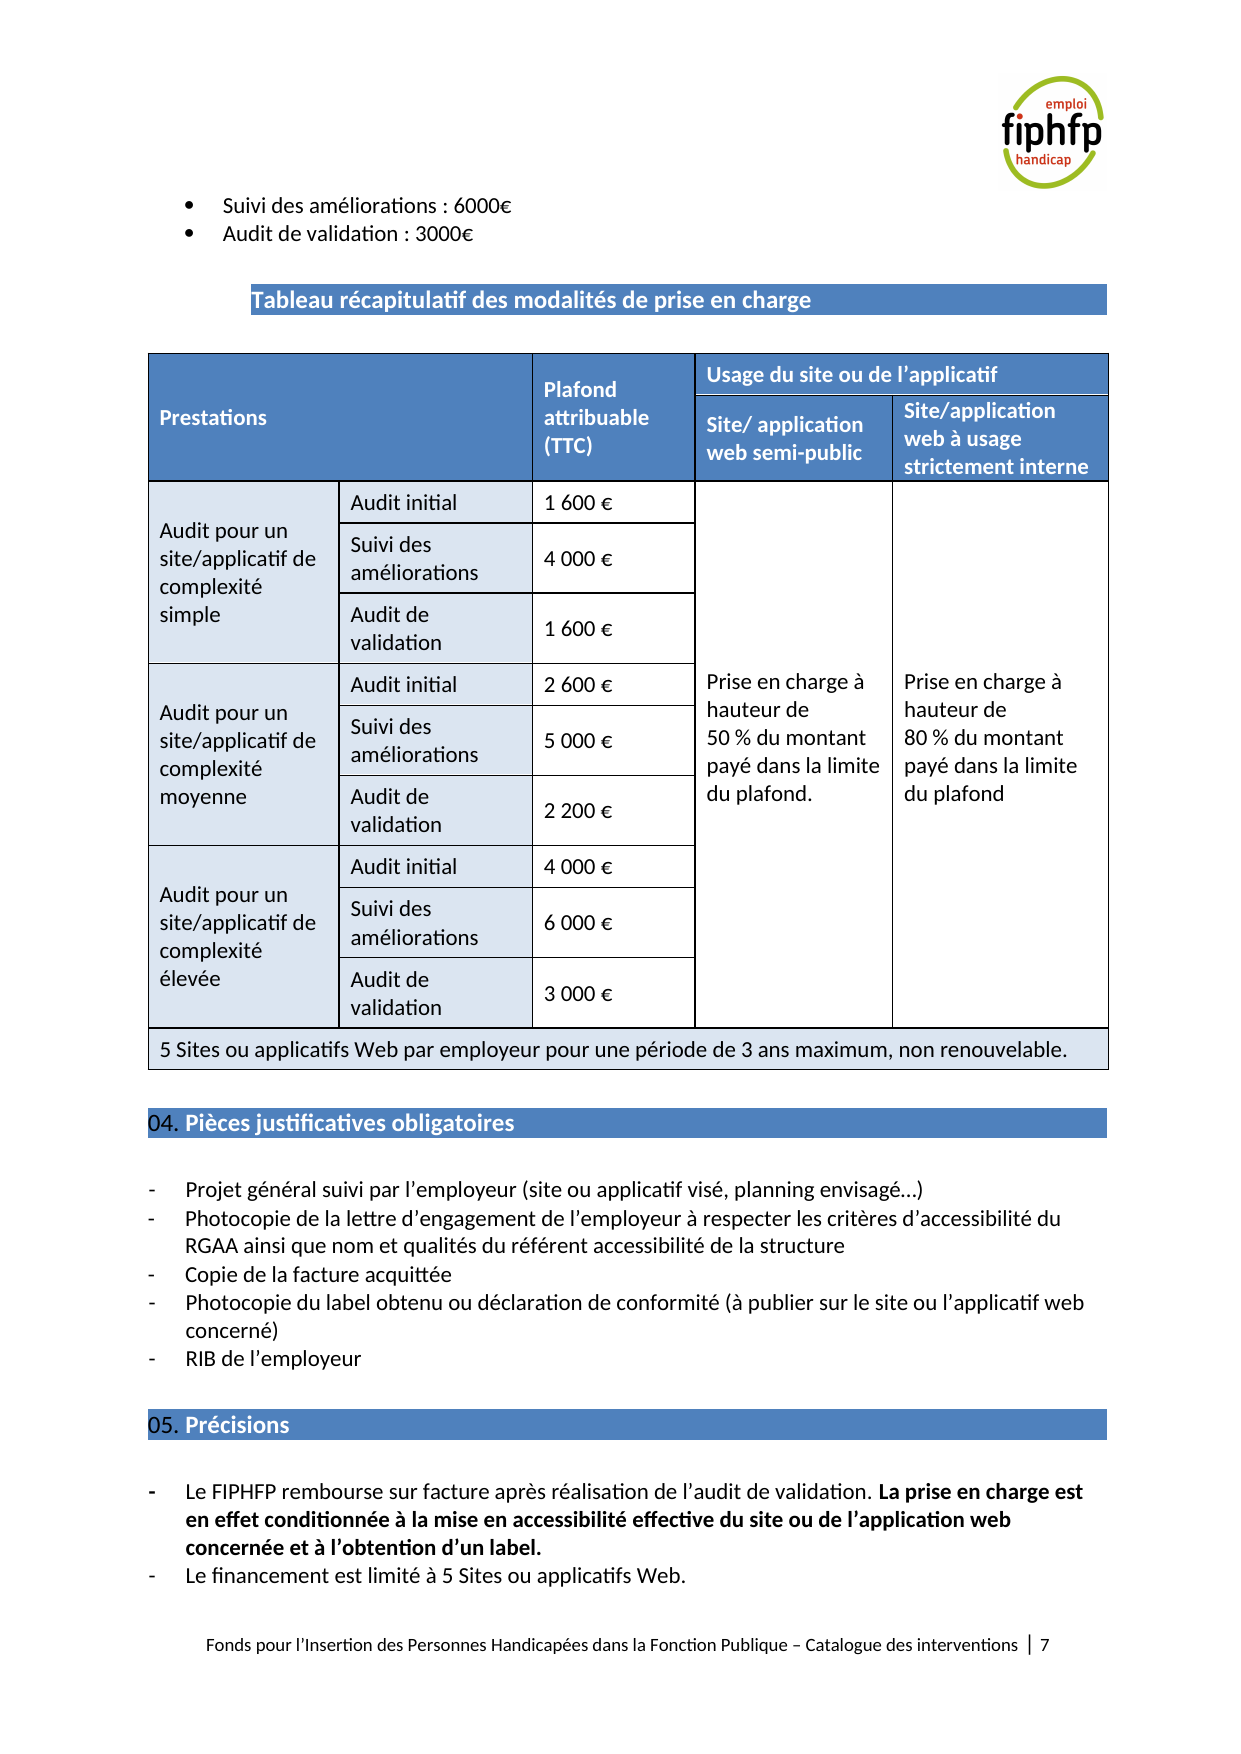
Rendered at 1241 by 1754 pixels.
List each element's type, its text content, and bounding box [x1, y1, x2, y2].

list Le FIPHFP rembourse sur facture après réalisation de l’audit de validation. La prise en charge est en effet conditionnée à la mise en accessibilité effective du site ou de l’application web concernée et à l’obtention d’un label. [148, 1477, 1107, 1561]
table_cell 6 000 € [533, 888, 694, 957]
table_cell 3 000 € [533, 958, 694, 1027]
table_cell 4 000 € [533, 524, 694, 592]
table_cell Audit de validation [340, 958, 532, 1027]
list RIB de l’employeur [148, 1344, 1107, 1372]
table_cell Audit pour un site/applicatif de complexité moyenne [149, 664, 338, 845]
table_cell Audit initial [340, 482, 532, 522]
list Copie de la facture acquittée [148, 1260, 1107, 1288]
table_cell 2 200 € [533, 776, 694, 845]
list Le financement est limité à 5 Sites ou applicatifs Web. [148, 1561, 1107, 1589]
table_cell Audit de validation [340, 594, 532, 662]
list Photocopie de la lettre d’engagement de l’employeur à respecter les critères d’accessibilité du RGAA ainsi que nom et qualités du référent accessibilité de la structure [148, 1204, 1107, 1260]
text Tableau récapitulatif des modalités de prise en charge [251, 284, 1107, 315]
picture [998, 73, 1108, 191]
list Audit de validation : 3000€ [185, 219, 1107, 247]
list Pièces justificatives obligatoires [148, 1108, 1107, 1138]
table_cell 5 000 € [533, 706, 694, 774]
table_cell Site/ application web semi-public [696, 396, 892, 480]
list Projet général suivi par l’employeur (site ou applicatif visé, planning envisagé…) [148, 1176, 1107, 1204]
table_header Usage du site ou de l’applicatif [696, 354, 1108, 394]
table_cell 5 Sites ou applicatifs Web par employeur pour une période de 3 ans maximum, non renouvelable. [149, 1029, 1108, 1069]
table_cell 2 600 € [533, 664, 694, 704]
table_cell Site/application web à usage strictement interne [893, 396, 1108, 480]
table_cell 1 600 € [533, 482, 694, 522]
table_cell 4 000 € [533, 846, 694, 887]
table_cell 1 600 € [533, 594, 694, 662]
table_cell Audit pour un site/applicatif de complexité simple [149, 482, 338, 662]
table_cell Audit pour un site/applicatif de complexité élevée [149, 846, 338, 1027]
list Suivi des améliorations : 6000€ [185, 191, 1107, 219]
table_cell Prise en charge à hauteur de 80 % du montant payé dans la limite du plafond [893, 482, 1108, 1027]
list Précisions [148, 1409, 1107, 1440]
table_cell Prise en charge à hauteur de 50 % du montant payé dans la limite du plafond. [696, 482, 892, 1027]
table_cell Audit initial [340, 664, 532, 704]
table_header Prestations [149, 354, 532, 480]
table_cell Suivi des améliorations [340, 888, 532, 957]
table_cell Suivi des améliorations [340, 706, 532, 774]
table_cell Audit initial [340, 846, 532, 887]
table_header Plafond attribuable (TTC) [533, 354, 694, 480]
table_cell Suivi des améliorations [340, 524, 532, 592]
list Photocopie du label obtenu ou déclaration de conformité (à publier sur le site ou l’applicatif web concerné) [148, 1288, 1107, 1344]
table_cell Audit de validation [340, 776, 532, 845]
